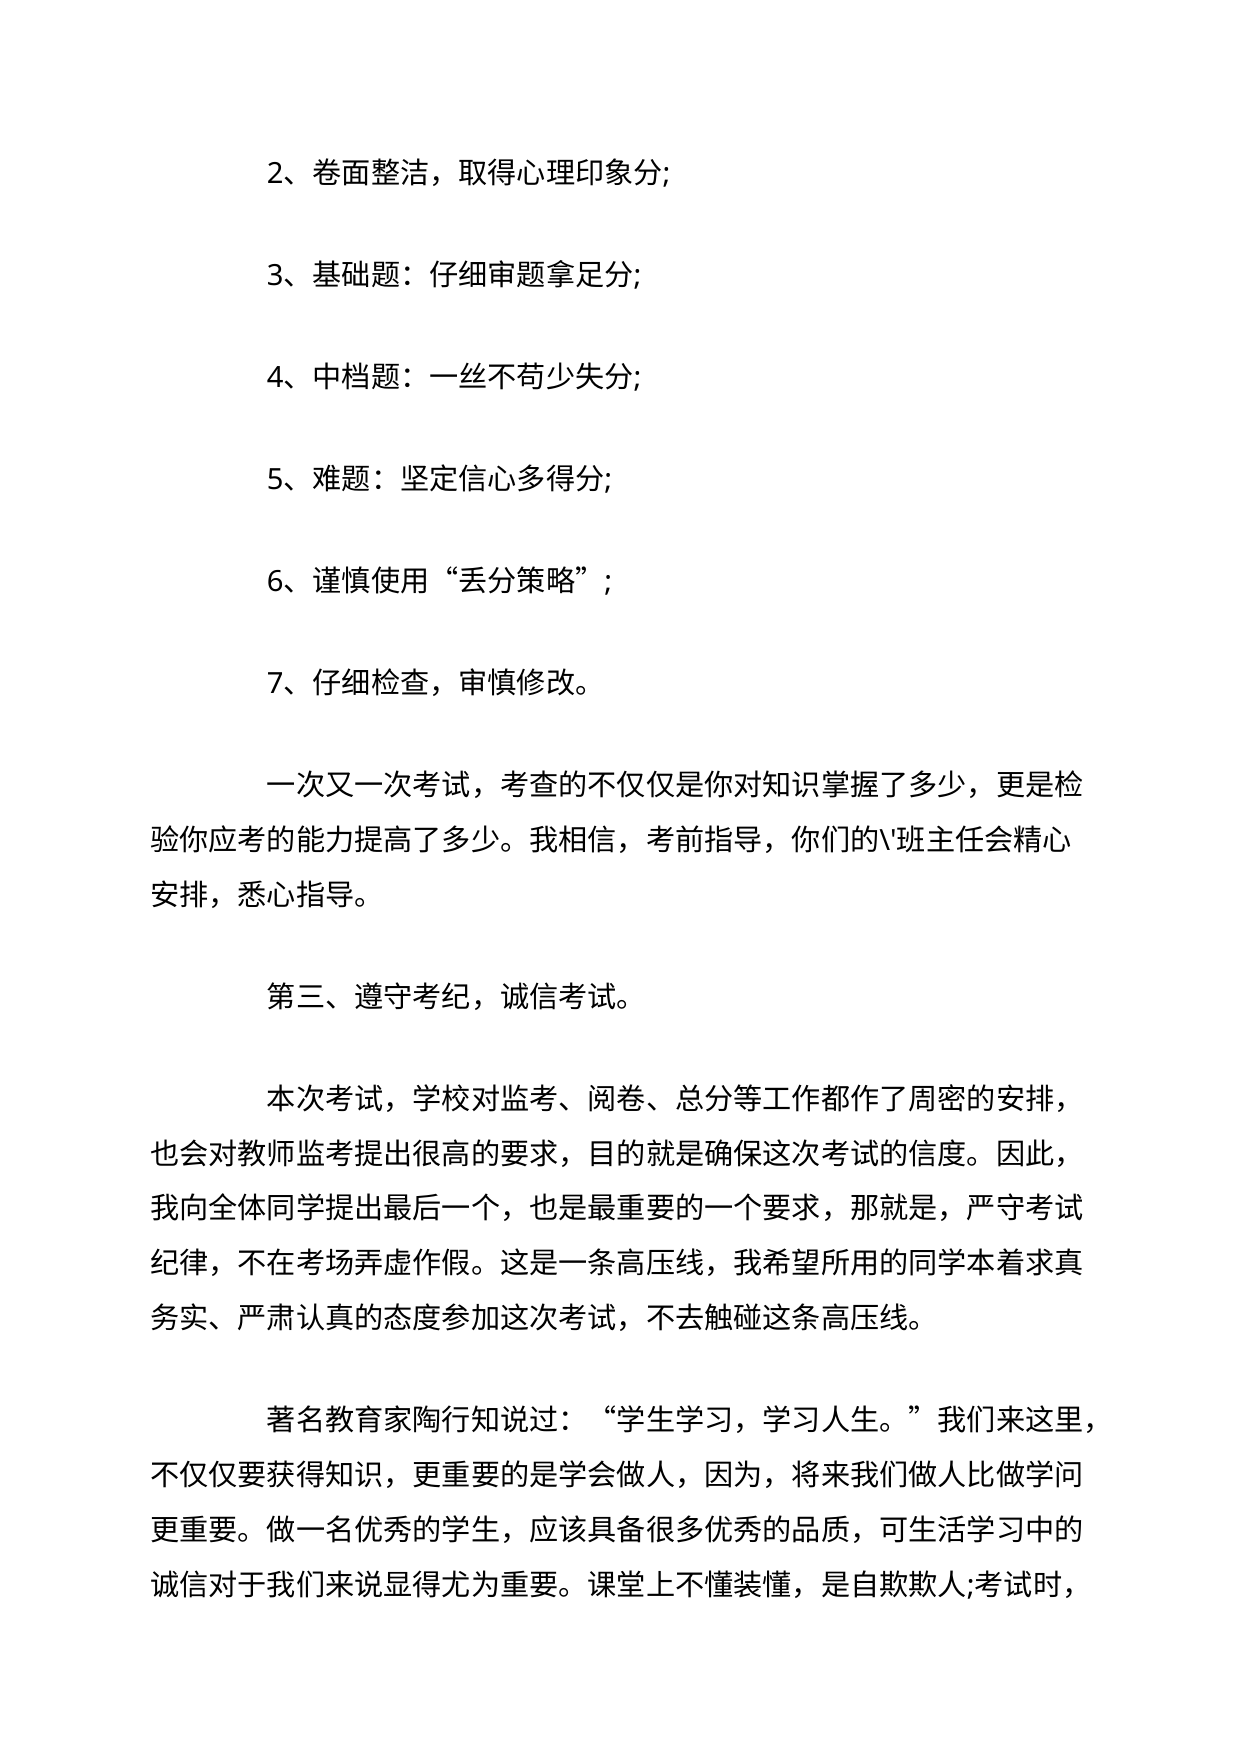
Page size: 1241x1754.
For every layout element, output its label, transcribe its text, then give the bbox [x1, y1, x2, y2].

text 一次又一次考试，考查的不仅仅是你对知识掌握了多少，更是检验你应考的能力提高了多少。我相信，考前指导，你们的\'班主任会精心安排，悉心指导。 [150, 762, 1090, 914]
text 4、中档题：一丝不苟少失分; [150, 354, 1090, 396]
text 第三、遵守考纪，诚信考试。 [150, 973, 1090, 1016]
text 6、谨慎使用“丢分策略”; [150, 558, 1090, 600]
text 7、仔细检查，审慎修改。 [150, 660, 1090, 702]
text 2、卷面整洁，取得心理印象分; [150, 150, 1090, 192]
text 本次考试，学校对监考、阅卷、总分等工作都作了周密的安排，也会对教师监考提出很高的要求，目的就是确保这次考试的信度。因此，我向全体同学提出最后一个，也是最重要的一个要求，那就是，严守考试纪律，不在考场弄虚作假。这是一条高压线，我希望所用的同学本着求真务实、严肃认真的态度参加这次考试，不去触碰这条高压线。 [150, 1075, 1090, 1337]
text 5、难题：坚定信心多得分; [150, 456, 1090, 498]
text 3、基础题：仔细审题拿足分; [150, 252, 1090, 294]
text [150, 1397, 1090, 1604]
